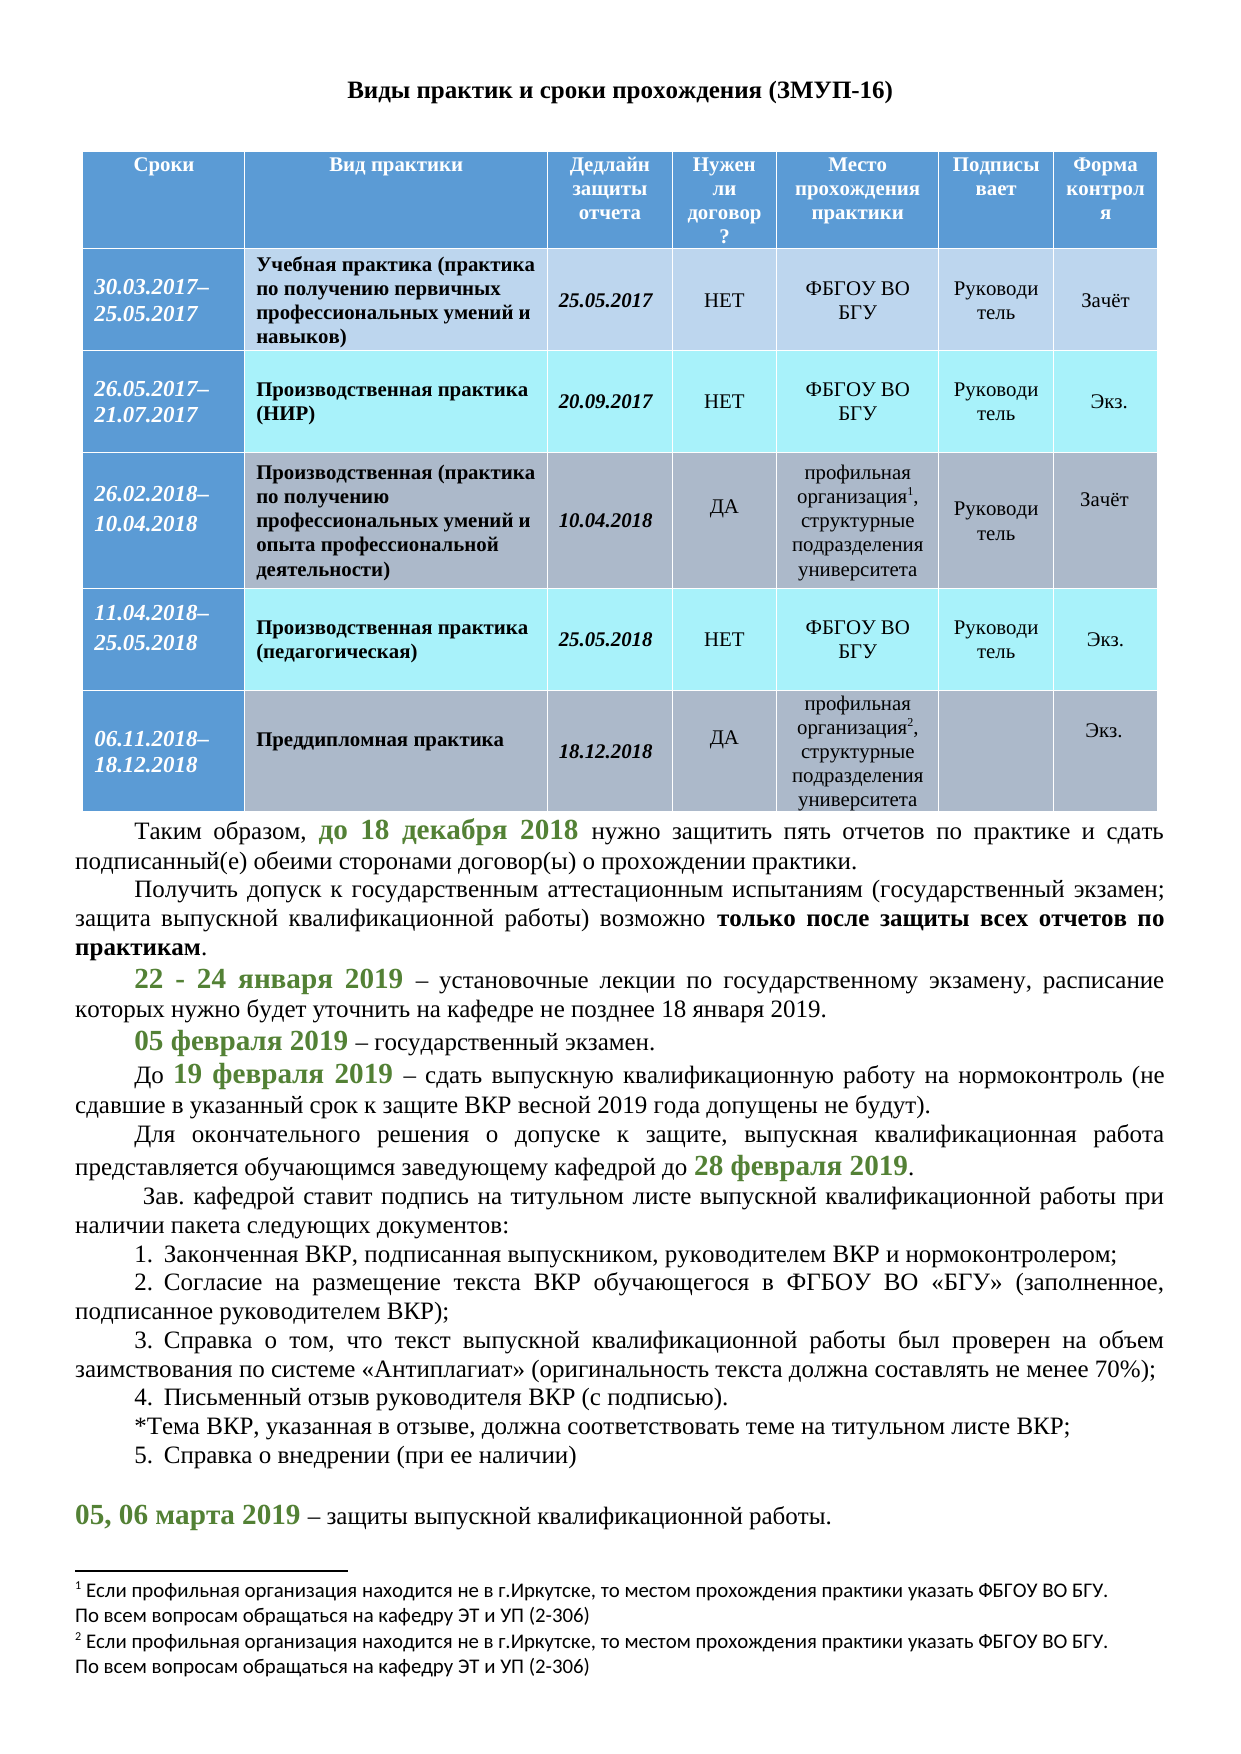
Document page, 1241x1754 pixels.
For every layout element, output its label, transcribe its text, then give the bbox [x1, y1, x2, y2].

table_header Вид практики [245, 152, 547, 248]
text 05 февраля 2019 – государственный экзамен. [75, 1023, 1165, 1057]
table_header Место прохождения практики [777, 152, 938, 248]
table_cell Руководитель [939, 249, 1053, 350]
table_header Дедлайн защиты отчета [548, 152, 672, 248]
table_cell Зачёт [1054, 453, 1157, 588]
table_cell Руководитель [939, 453, 1053, 588]
table_cell Экз. [1054, 351, 1157, 452]
table_cell 20.09.2017 [548, 351, 672, 452]
table_cell Экз. [1054, 589, 1157, 690]
table_cell 25.05.2018 [548, 589, 672, 690]
table_cell 25.05.2017 [548, 249, 672, 350]
table_header Сроки [83, 152, 244, 248]
table_cell 26.05.2017– 21.07.2017 [83, 351, 244, 452]
table_cell 30.03.2017– 25.05.2017 [83, 249, 244, 350]
text Получить допуск к государственным аттестационным испытаниям (государственный экзамен; защита выпускной квалификационной работы) возможно только после защиты всех отчетов по практикам. [75, 874, 1165, 961]
table_cell ДА [673, 453, 776, 588]
table_cell Руководитель [939, 351, 1053, 452]
table_cell ФБГОУ ВО БГУ [777, 589, 938, 690]
text 22 - 24 января 2019 – установочные лекции по государственному экзамену, расписание которых нужно будет уточнить на кафедре не позднее 18 января 2019. [75, 961, 1165, 1023]
list Справка о том, что текст выпускной квалификационной работы был проверен на объем заимствования по системе «Антиплагиат» (оригинальность текста должна составлять не менее 70%); [75, 1325, 1165, 1382]
text 05, 06 марта 2019 – защиты выпускной квалификационной работы. [75, 1497, 1165, 1531]
table_cell профильная организация, структурные подразделения университета [777, 691, 938, 811]
list Справка о внедрении (при ее наличии) [75, 1440, 1165, 1469]
text Для окончательного решения о допуске к защите, выпускная квалификационная работа представляется обучающимся заведующему кафедрой до 28 февраля 2019. [75, 1119, 1165, 1181]
table_cell Производственная практика (НИР) [245, 351, 547, 452]
list Законченная ВКР, подписанная выпускником, руководителем ВКР и нормоконтролером; [75, 1239, 1165, 1267]
table_cell Зачёт [1054, 249, 1157, 350]
list Письменный отзыв руководителя ВКР (с подписью). [75, 1382, 1165, 1411]
table_header Форма контроля [1054, 152, 1157, 248]
table_cell Производственная (практика по получению профессиональных умений и опыта профессиональной деятельности) [245, 453, 547, 588]
text До 19 февраля 2019 – сдать выпускную квалификационную работу на нормоконтроль (не сдавшие в указанный срок к защите ВКР весной 2019 года допущены не будут). [75, 1057, 1165, 1119]
table_cell ФБГОУ ВО БГУ [777, 249, 938, 350]
text *Тема ВКР, указанная в отзыве, должна соответствовать теме на титульном листе ВКР; [75, 1411, 1165, 1440]
table_cell 06.11.2018– 18.12.2018 [83, 691, 244, 811]
table_cell 18.12.2018 [548, 691, 672, 811]
table_cell Руководитель [939, 589, 1053, 690]
table_header Нужен ли договор? [673, 152, 776, 248]
table_cell профильная организация, структурные подразделения университета [777, 453, 938, 588]
table_cell ДА [673, 691, 776, 811]
table_cell 11.04.2018– 25.05.2018 [83, 589, 244, 690]
table_cell Производственная практика (педагогическая) [245, 589, 547, 690]
table_cell Учебная практика (практика по получению первичных профессиональных умений и навыков) [245, 249, 547, 350]
table_cell НЕТ [673, 351, 776, 452]
table_cell НЕТ [673, 249, 776, 350]
text Виды практик и сроки прохождения (ЗМУП-16) [75, 75, 1165, 104]
table_cell Преддипломная практика [245, 691, 547, 811]
text Зав. кафедрой ставит подпись на титульном листе выпускной квалификационной работы при наличии пакета следующих документов: [75, 1181, 1165, 1239]
table_cell НЕТ [673, 589, 776, 690]
table_cell 26.02.2018– 10.04.2018 [83, 453, 244, 588]
table_cell Экз. [1054, 691, 1157, 811]
table_cell ФБГОУ ВО БГУ [777, 351, 938, 452]
table_cell [939, 691, 1053, 811]
text Таким образом, до 18 декабря 2018 нужно защитить пять отчетов по практике и сдать подписанный(е) обеими сторонами договор(ы) о прохождении практики. [75, 812, 1165, 874]
table_header Подписывает [939, 152, 1053, 248]
list Согласие на размещение текста ВКР обучающегося в ФГБОУ ВО «БГУ» (заполненное, подписанное руководителем ВКР); [75, 1267, 1165, 1325]
table_cell 10.04.2018 [548, 453, 672, 588]
